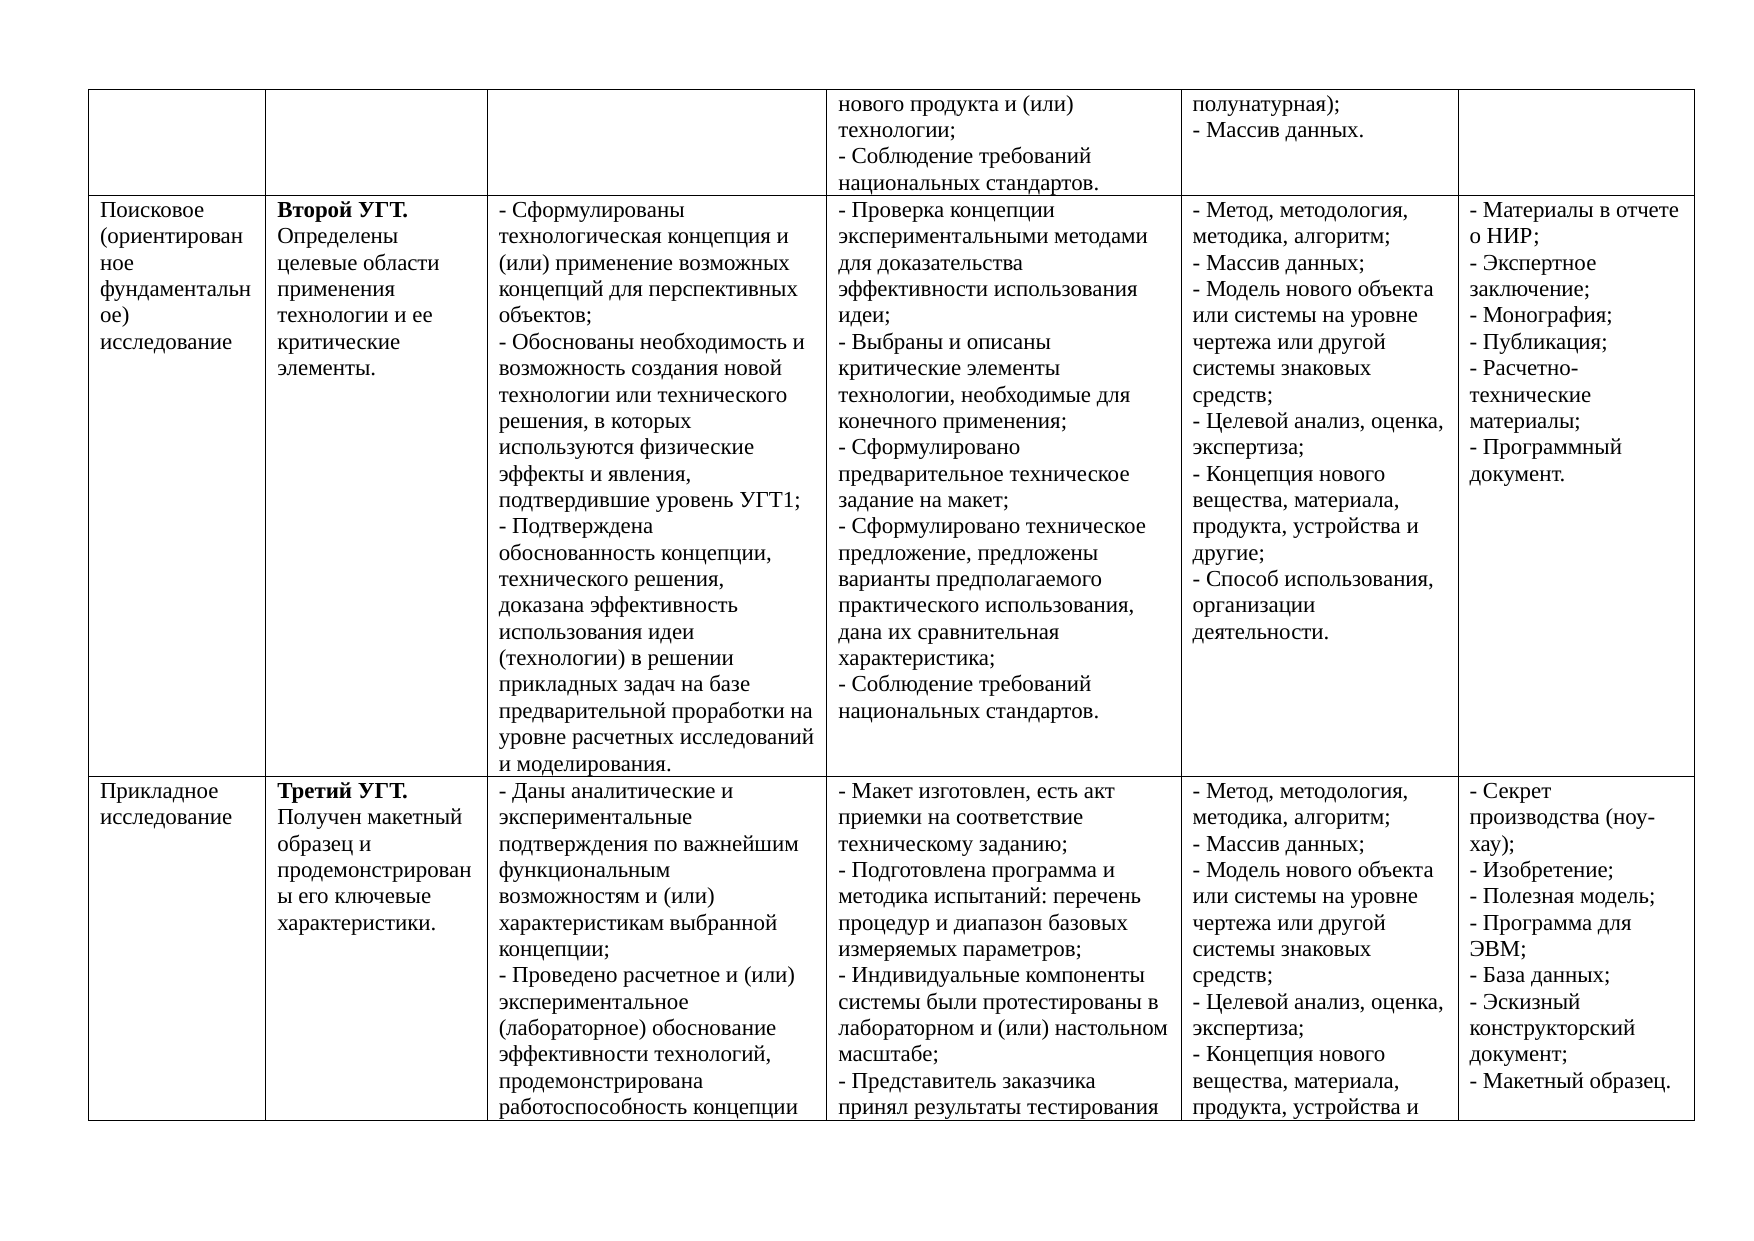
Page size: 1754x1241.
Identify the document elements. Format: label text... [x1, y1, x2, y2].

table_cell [488, 777, 826, 1119]
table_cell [1459, 90, 1694, 195]
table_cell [1459, 777, 1694, 1119]
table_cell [488, 90, 826, 195]
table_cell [827, 777, 1181, 1119]
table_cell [1182, 777, 1458, 1119]
table_cell - Сформулированы технологическая концепция и (или) применение возможных концепций для перспективных объектов; - Обоснованы необходимость и возможность создания новой технологии или технического решения, в которых используются физические эффекты и явления, подтвердившие уровень УГТ1; - Подтверждена обоснованность концепции, технического решения, доказана эффективность использования идеи (технологии) в решении прикладных задач на базе предварительной проработки на уровне расчетных исследований и моделирования. [488, 196, 826, 776]
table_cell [89, 90, 265, 195]
table_cell - Материалы в отчете о НИР; - Экспертное заключение; - Монография; - Публикация; - Расчетно-технические материалы; - Программный документ. [1459, 196, 1694, 776]
table_cell Поисковое (ориентированное фундаментальное) исследование [89, 196, 265, 776]
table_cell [1182, 90, 1458, 195]
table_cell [266, 90, 487, 195]
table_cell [266, 777, 487, 1119]
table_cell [827, 90, 1181, 195]
table_cell - Проверка концепции экспериментальными методами для доказательства эффективности использования идеи; - Выбраны и описаны критические элементы технологии, необходимые для конечного применения; - Сформулировано предварительное техническое задание на макет; - Сформулировано техническое предложение, предложены варианты предполагаемого практического использования, дана их сравнительная характеристика; - Соблюдение требований национальных стандартов. [827, 196, 1181, 776]
table_cell Второй УГТ. Определены целевые области применения технологии и ее критические элементы. [266, 196, 487, 776]
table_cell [89, 777, 265, 1119]
